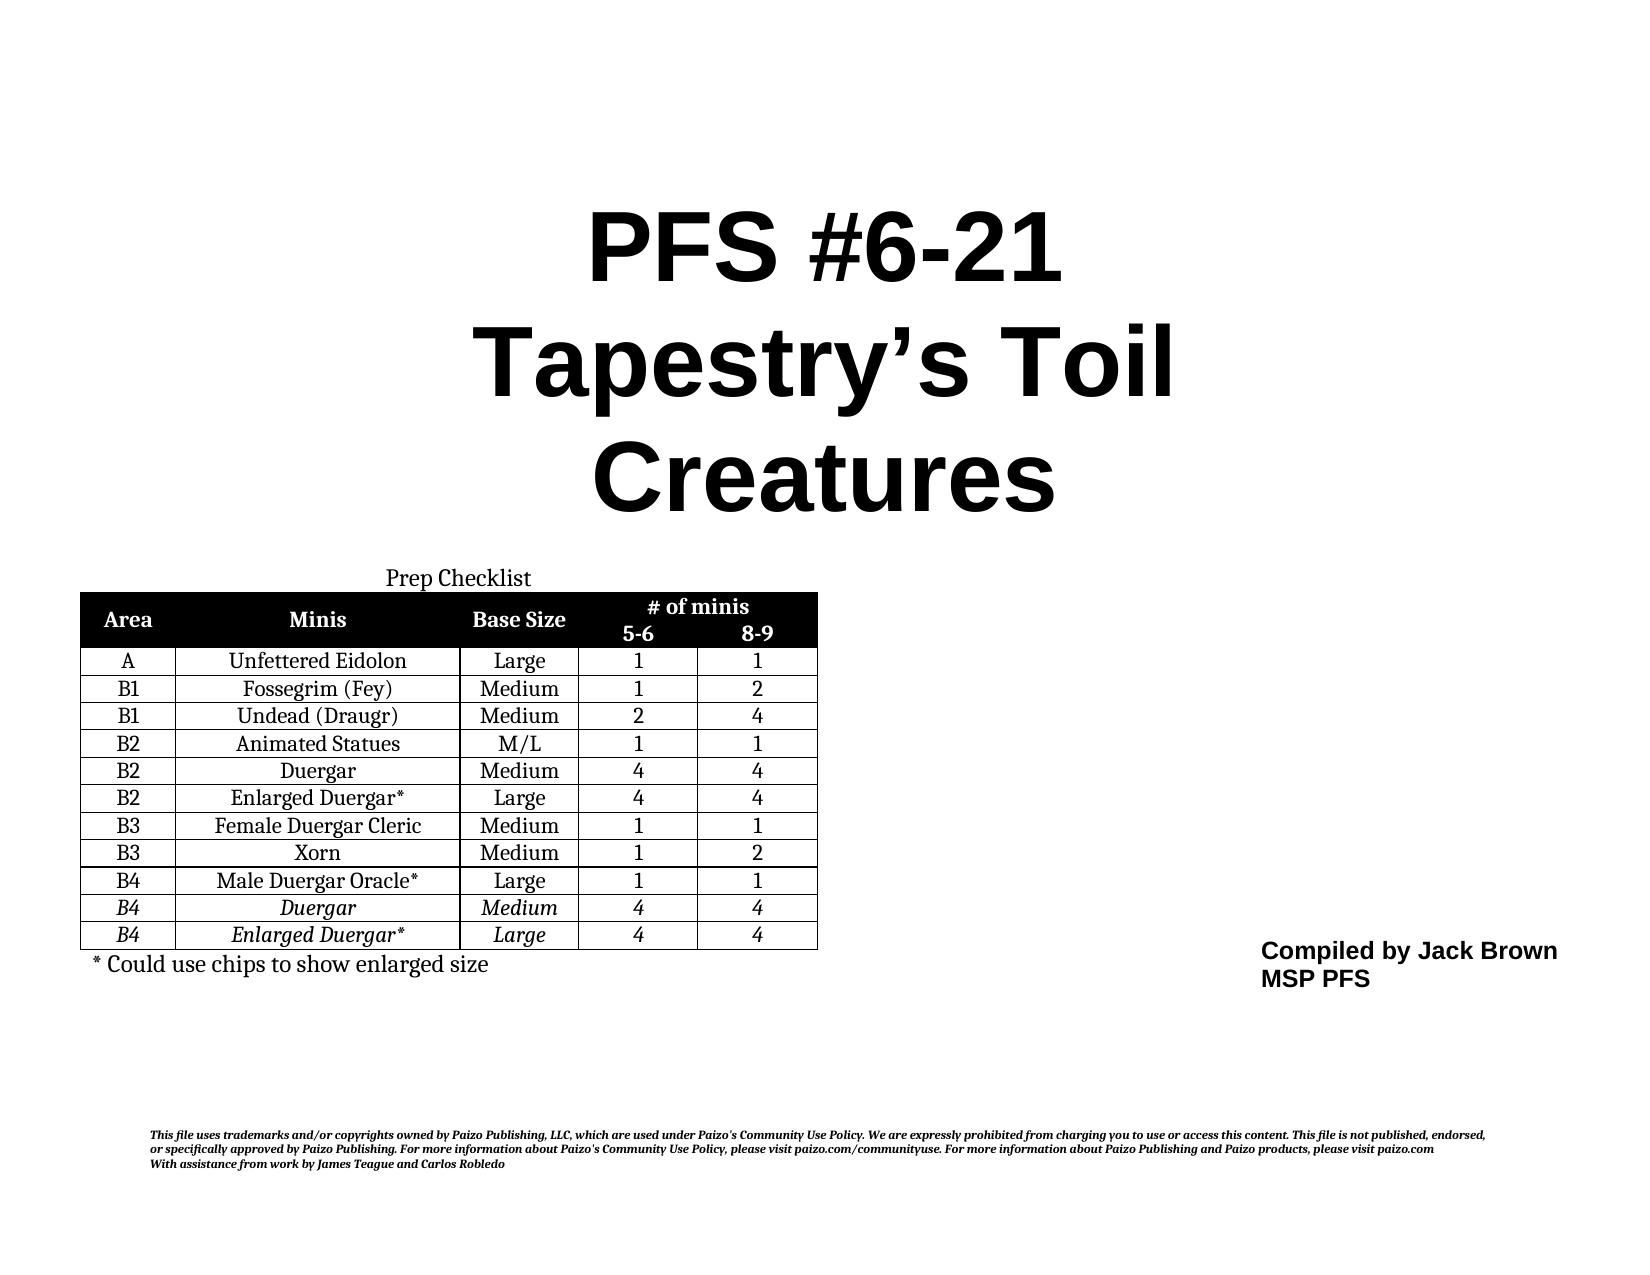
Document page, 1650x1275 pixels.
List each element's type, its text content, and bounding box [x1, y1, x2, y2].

text Tapestry’s Toil [150, 302, 1500, 417]
text Creatures [150, 417, 1500, 532]
text PFS #6-21 [150, 187, 1500, 302]
